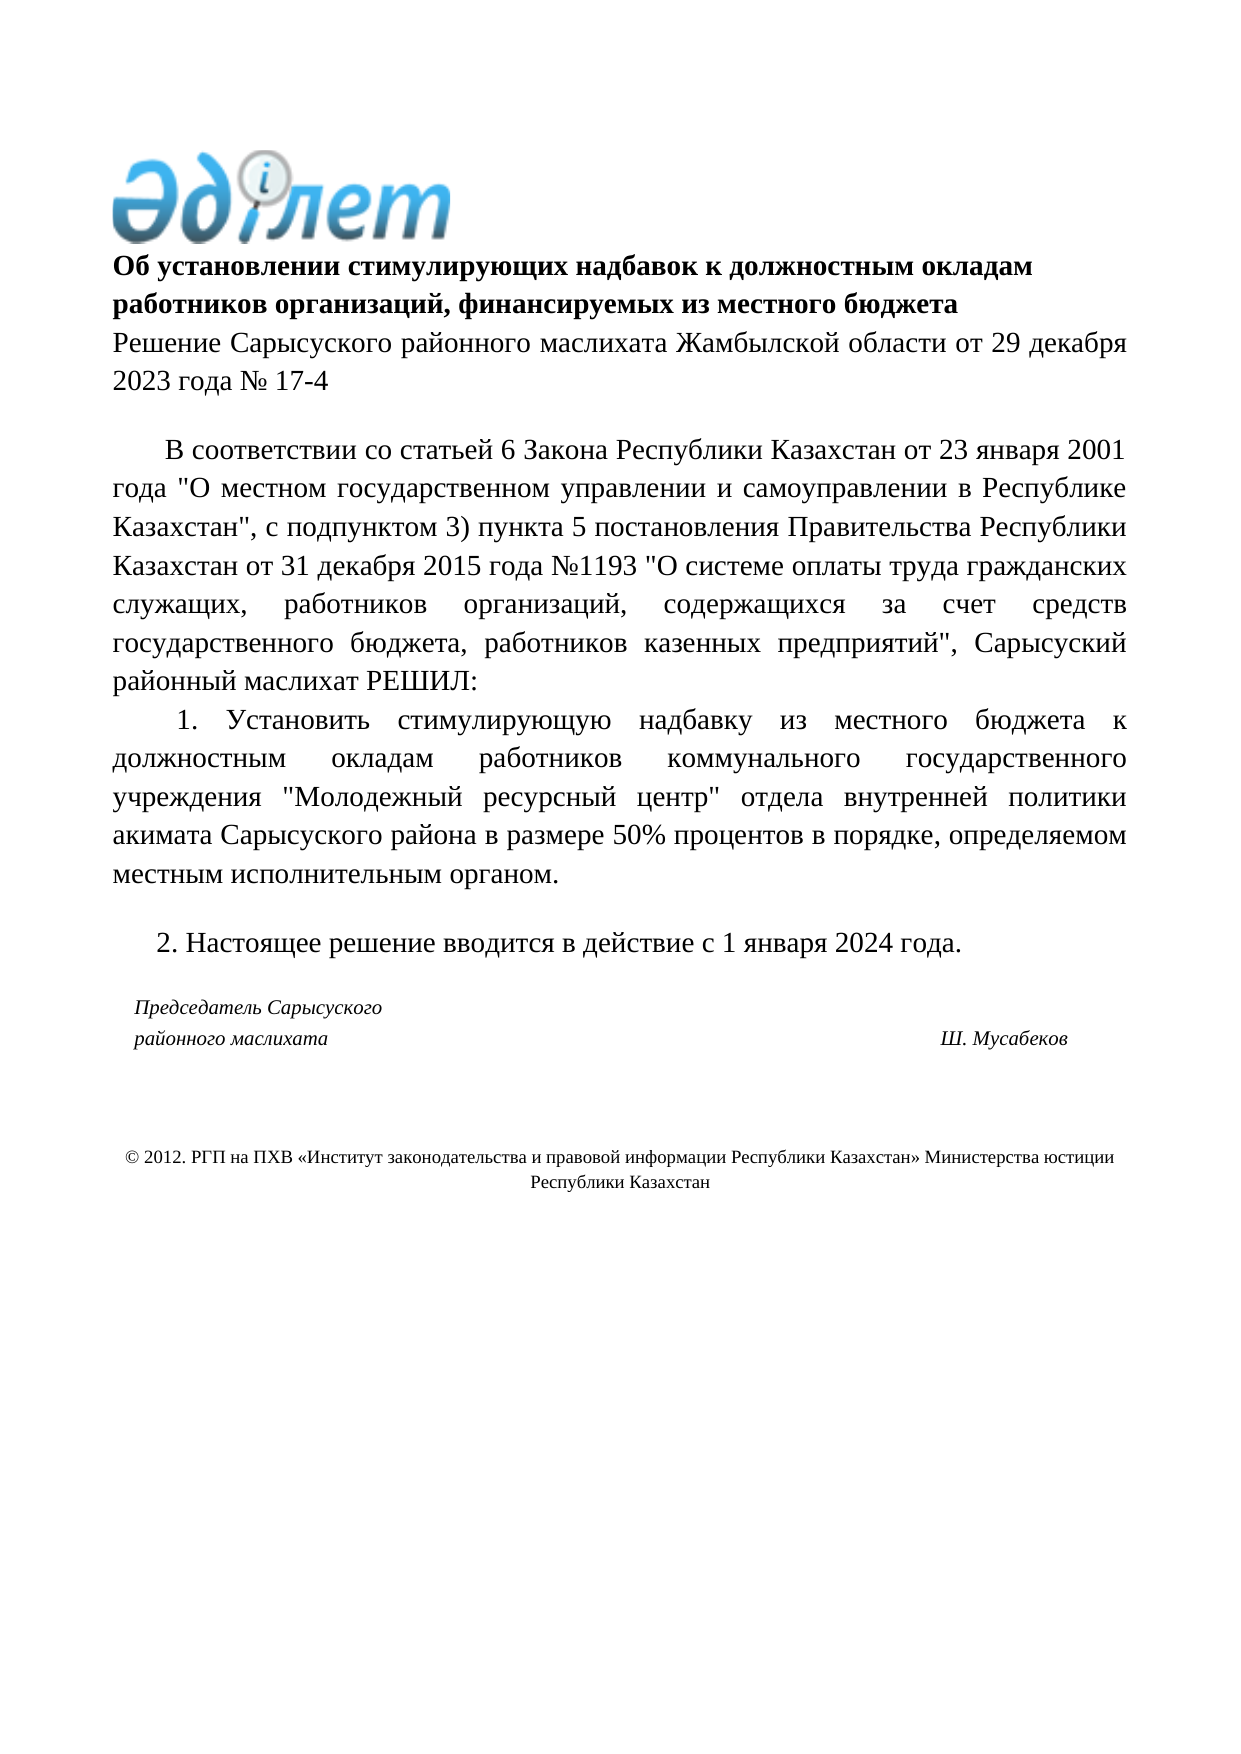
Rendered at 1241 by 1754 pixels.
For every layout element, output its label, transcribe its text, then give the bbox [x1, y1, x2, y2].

text В соответствии со статьей 6 Закона Республики Казахстан от 23 января 2001 года "О местном государственном управлении и самоуправлении в Республике Казахстан", с подпунктом 3) пункта 5 постановления Правительства Республики Казахстан от 31 декабря 2015 года №1193 "О системе оплаты труда гражданских служащих, работников организаций, содержащихся за счет средств государственного бюджета, работников казенных предприятий", Сарысуский районный маслихат РЕШИЛ: [112, 432, 1128, 697]
text 2. Настоящее решение вводится в дейcтвие с 1 января 2024 года. [112, 925, 1128, 958]
table_cell районного маслихата [101, 1025, 939, 1056]
picture [112, 150, 451, 244]
table_header Председатель Сарысуского [101, 994, 1240, 1024]
text © 2012. РГП на ПХВ «Институт законодательства и правовой информации Республики Казахстан» Министерства юстиции Республики Казахстан [112, 1146, 1128, 1192]
table_cell Ш. Мусабеков [939, 1025, 1240, 1056]
text Решение Сарысуского районного маслихата Жамбылской области от 29 декабря 2023 года № 17-4 [112, 325, 1128, 397]
text 1. Установить стимулирующую надбавку из местного бюджета к должностным окладам работников коммунального государственного учреждения "Молодежный ресурсный центр" отдела внутренней политики акимата Сарысуского района в размере 50% процентов в порядке, определяемом местным исполнительным органом. [112, 702, 1128, 889]
text Об установлении стимулирующих надбавок к должностным окладам работников организаций, финансируемых из местного бюджета [112, 248, 1128, 320]
